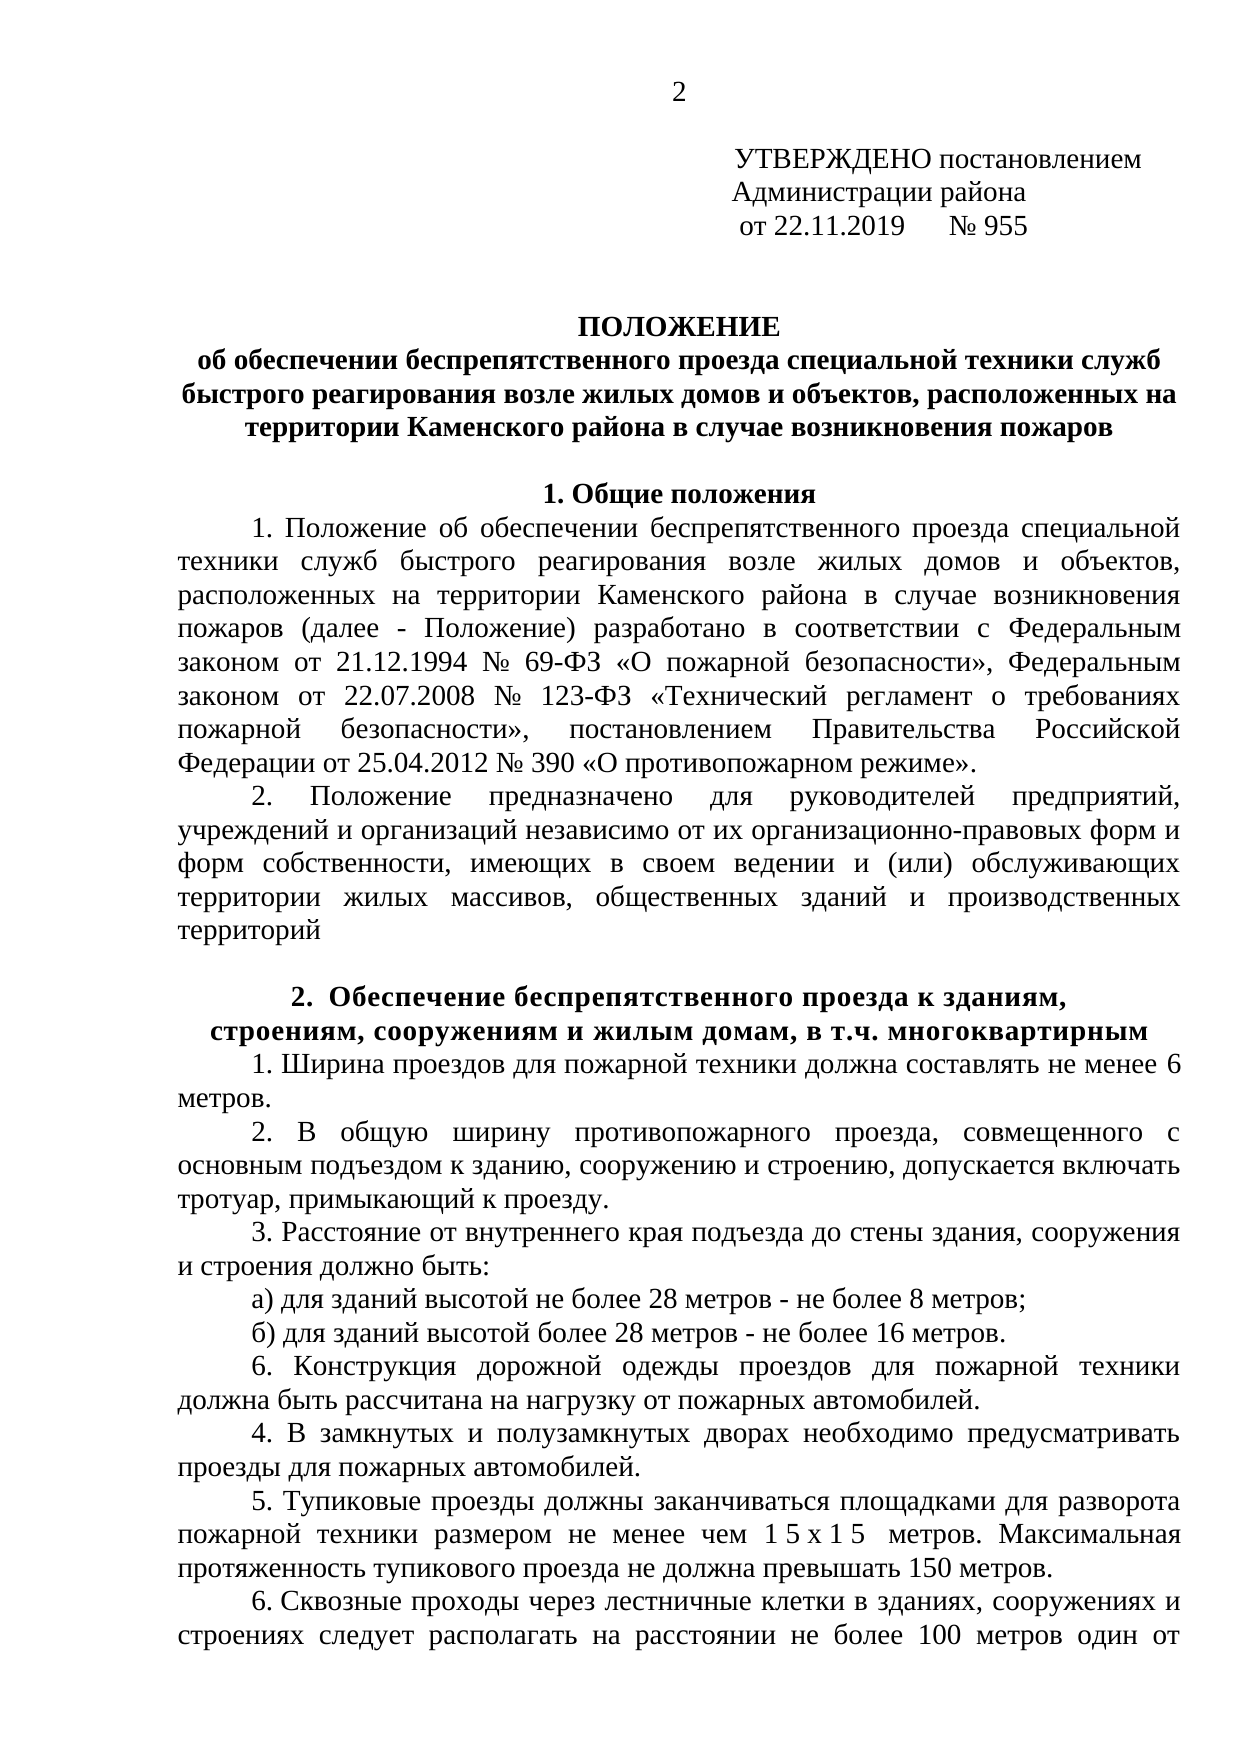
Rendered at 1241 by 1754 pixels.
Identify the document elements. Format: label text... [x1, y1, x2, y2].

text 1. Положение об обеспечении беспрепятственного проезда специальной техники служб быстрого реагирования возле жилых домов и объектов, расположенных на территории Каменского района в случае возникновения пожаров (далее - Положение) разработано в соответствии с Федеральным законом от 21.12.1994 № 69-ФЗ «О пожарной безопасности», Федеральным законом от 22.07.2008 № 123-ФЗ «Технический регламент о требованиях пожарной безопасности», постановлением Правительства Российской Федерации от 25.04.2012 № 390 «О противопожарном режиме». [177, 510, 1181, 778]
text УТВЕРЖДЕНО постановлением [177, 141, 1181, 174]
text об обеспечении беспрепятственного проезда специальной техники служб быстрого реагирования возле жилых домов и объектов, расположенных на территории Каменского района в случае возникновения пожаров [177, 342, 1181, 443]
text 1. Ширина проездов для пожарной техники должна составлять не менее 6 метров. [177, 1047, 1181, 1114]
text 5. Тупиковые проезды должны заканчиваться площадками для разворота пожарной техники размером не менее чем 15x15 метров. Максимальная протяженность тупикового проезда не должна превышать 150 метров. [177, 1483, 1181, 1583]
text б) для зданий высотой более 28 метров - не более 16 метров. [177, 1315, 1181, 1348]
text 6. Конструкция дорожной одежды проездов для пожарной техники должна быть рассчитана на нагрузку от пожарных автомобилей. [177, 1348, 1181, 1416]
text строениям, сооружениям и жилым домам, в т.ч. многоквартирным [177, 1013, 1181, 1047]
text Администрации района [177, 174, 1181, 208]
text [177, 1583, 1181, 1650]
text 2. Положение предназначено для руководителей предприятий, учреждений и организаций независимо от их организационно-правовых форм и форм собственности, имеющих в своем ведении и (или) обслуживающих территории жилых массивов, общественных зданий и производственных территорий [177, 778, 1181, 946]
text 3. Расстояние от внутреннего края подъезда до стены здания, сооружения и строения должно быть: [177, 1214, 1181, 1281]
title ПОЛОЖЕНИЕ [177, 309, 1181, 342]
text 1. Общие положения [177, 476, 1181, 510]
text 4. В замкнутых и полузамкнутых дворах необходимо предусматривать проезды для пожарных автомобилей. [177, 1416, 1181, 1483]
text 2. Обеспечение беспрепятственного проезда к зданиям, [177, 979, 1181, 1013]
text а) для зданий высотой не более 28 метров - не более 8 метров; [177, 1281, 1181, 1315]
text 2. В общую ширину противопожарного проезда, совмещенного с основным подъездом к зданию, сооружению и строению, допускается включать тротуар, примыкающий к проезду. [177, 1114, 1181, 1214]
text от 22.11.2019 № 955 [177, 208, 1181, 242]
